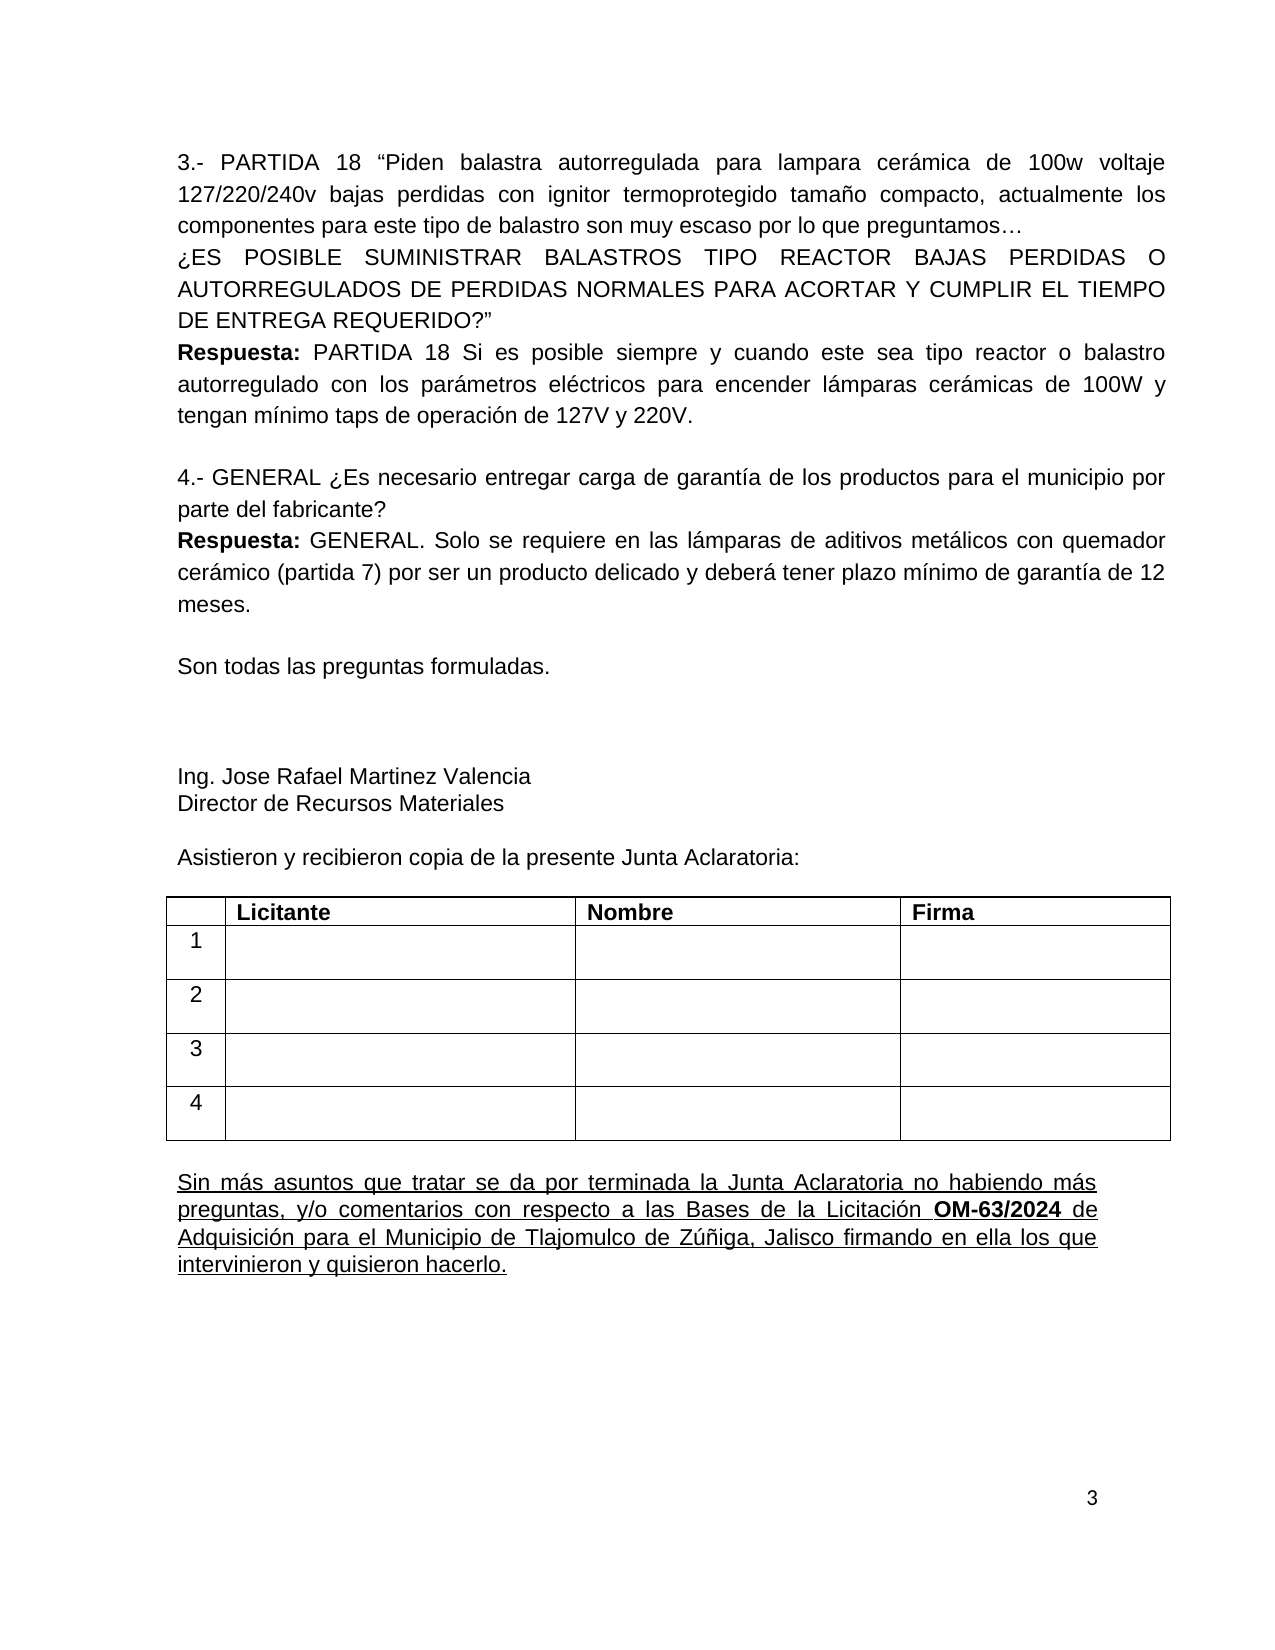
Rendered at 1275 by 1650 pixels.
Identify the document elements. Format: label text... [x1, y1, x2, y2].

table_cell [226, 926, 575, 979]
table_cell [576, 980, 900, 1032]
table_cell 3 [167, 1034, 225, 1086]
table_cell [576, 1087, 900, 1140]
text ¿ES POSIBLE SUMINISTRAR BALASTROS TIPO REACTOR BAJAS PERDIDAS O AUTORREGULADOS DE PERDIDAS NORMALES PARA ACORTAR Y CUMPLIR EL TIEMPO DE ENTREGA REQUERIDO?” [177, 243, 1167, 333]
table_cell [901, 980, 1170, 1032]
table_header Nombre [576, 898, 900, 925]
table_cell [226, 1034, 575, 1086]
table_cell [901, 926, 1170, 979]
table_cell [901, 1087, 1170, 1140]
text Sin más asuntos que tratar se da por terminada la Junta Aclaratoria no habiendo más preguntas, y/o comentarios con respecto a las Bases de la Licitación OM-63/2024 de Adquisición para el Municipio de Tlajomulco de Zúñiga, Jalisco firmando en ella los que intervinieron y quisieron hacerlo. [177, 1220, 1098, 1247]
text 3.- PARTIDA 18 “Piden balastra autorregulada para lampara cerámica de 100w voltaje 127/220/240v bajas perdidas con ignitor termoprotegido tamaño compacto, actualmente los componentes para este tipo de balastro son muy escaso por lo que preguntamos… [177, 148, 1167, 238]
table_header [167, 898, 225, 925]
table_cell 1 [167, 926, 225, 979]
text 4.- GENERAL ¿Es necesario entregar carga de garantía de los productos para el municipio por parte del fabricante? [177, 463, 1167, 522]
text Sin más asuntos que tratar se da por terminada la Junta Aclaratoria no habiendo más preguntas, y/o comentarios con respecto a las Bases de la Licitación OM-63/2024 de Adquisición para el Municipio de Tlajomulco de Zúñiga, Jalisco firmando en ella los que intervinieron y quisieron hacerlo. [177, 1248, 1098, 1278]
table_header Licitante [226, 898, 575, 925]
table_cell 2 [167, 980, 225, 1032]
text Director de Recursos Materiales [177, 790, 1098, 816]
text Respuesta: GENERAL. Solo se requiere en las lámparas de aditivos metálicos con quemador cerámico (partida 7) por ser un producto delicado y deberá tener plazo mínimo de garantía de 12 meses. [177, 526, 1167, 617]
text Sin más asuntos que tratar se da por terminada la Junta Aclaratoria no habiendo más preguntas, y/o comentarios con respecto a las Bases de la Licitación OM-63/2024 de Adquisición para el Municipio de Tlajomulco de Zúñiga, Jalisco firmando en ella los que intervinieron y quisieron hacerlo. [177, 1167, 1098, 1219]
text Respuesta: PARTIDA 18 Si es posible siempre y cuando este sea tipo reactor o balastro autorregulado con los parámetros eléctricos para encender lámparas cerámicas de 100W y tengan mínimo taps de operación de 127V y 220V. [177, 338, 1167, 428]
table_cell [226, 980, 575, 1032]
table_cell 4 [167, 1087, 225, 1140]
table_header Firma [901, 898, 1170, 925]
table_cell [226, 1087, 575, 1140]
table_cell [901, 1034, 1170, 1086]
text Asistieron y recibieron copia de la presente Junta Aclaratoria: [177, 842, 1098, 870]
text Son todas las preguntas formuladas. [177, 651, 1098, 679]
table_cell [576, 1034, 900, 1086]
table_cell [576, 926, 900, 979]
text Ing. Jose Rafael Martinez Valencia [177, 762, 1098, 790]
